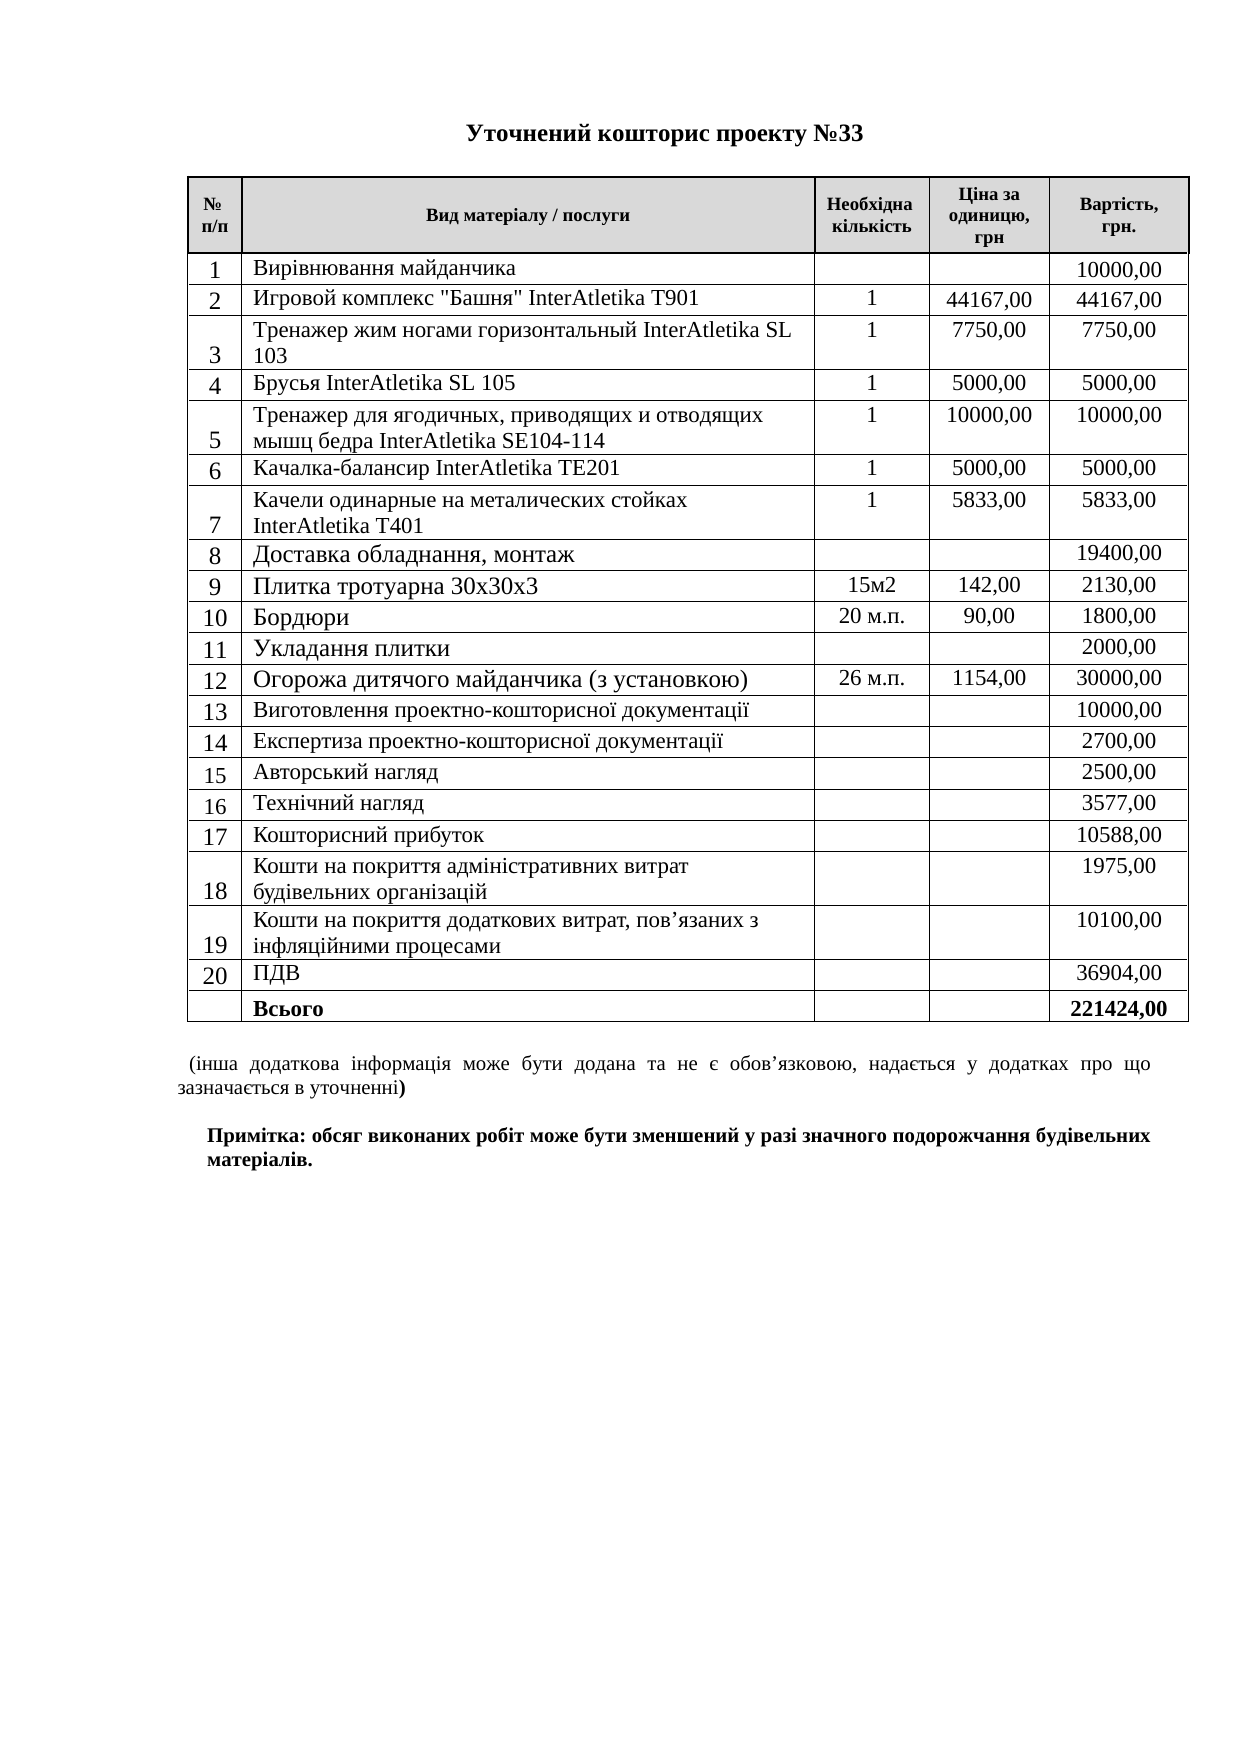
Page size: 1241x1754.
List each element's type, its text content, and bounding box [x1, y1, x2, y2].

table_cell 1 [815, 285, 929, 315]
table_cell 1800,00 [1050, 601, 1188, 632]
table_cell 1975,00 [1050, 851, 1188, 905]
table_cell 36904,00 [1050, 959, 1188, 990]
table_cell 5000,00 [1050, 369, 1188, 400]
table_cell 11 [188, 632, 241, 663]
table_cell [930, 758, 1049, 788]
table_cell [930, 991, 1049, 1021]
table_header Необхідна кількість [816, 178, 929, 252]
table_cell [815, 906, 929, 958]
table_cell Тренажер для ягодичных, приводящих и отводящих мышц бедра InterAtletika SE104-114 [242, 401, 814, 453]
table_cell Игровой комплекс "Башня" InterAtletika T901 [242, 285, 814, 315]
table_cell 6 [188, 454, 241, 485]
table_cell 142,00 [930, 571, 1049, 601]
table_cell 3577,00 [1050, 789, 1188, 820]
table_cell [930, 821, 1049, 851]
table_cell [815, 960, 929, 990]
table_cell 5833,00 [930, 486, 1049, 538]
table_cell Всього [242, 991, 814, 1021]
table_cell 1 [815, 455, 929, 485]
table_cell 3 [188, 315, 241, 368]
table_cell 14 [188, 726, 241, 757]
table_cell [815, 254, 929, 283]
text Примітка: обсяг виконаних робіт може бути зменшений у разі значного подорожчання будівельних матеріалів. [207, 1123, 1152, 1171]
table_cell 12 [188, 664, 241, 695]
table_cell Качалка-балансир InterAtletika TE201 [242, 455, 814, 485]
table_cell [930, 254, 1049, 283]
table_cell Експертиза проектно-кошторисної документації [242, 727, 814, 757]
table_cell 4 [188, 369, 241, 400]
table_cell 1 [815, 486, 929, 538]
table_cell Тренажер жим ногами горизонтальный InterAtletika SL 103 [242, 316, 814, 368]
table_cell 10000,00 [1050, 252, 1188, 283]
table_cell 2000,00 [1050, 632, 1188, 663]
table_cell [930, 906, 1049, 958]
table_cell 8 [188, 539, 241, 570]
table_cell 15м2 [815, 571, 929, 601]
table_cell [930, 790, 1049, 820]
table_cell 18 [188, 851, 241, 905]
table_cell 5833,00 [1050, 485, 1188, 538]
table_cell 1 [815, 370, 929, 400]
table_cell [815, 727, 929, 757]
table_cell 7 [188, 485, 241, 538]
table_cell 90,00 [930, 602, 1049, 632]
table_header Вартість, грн. [1050, 178, 1188, 252]
table_cell [815, 790, 929, 820]
table_cell 5000,00 [1050, 454, 1188, 485]
table_cell 13 [188, 695, 241, 726]
table_cell Укладання плитки [242, 633, 814, 663]
table_cell [815, 696, 929, 726]
table_cell Технічний нагляд [242, 790, 814, 820]
table_cell [930, 696, 1049, 726]
table_cell [815, 633, 929, 663]
table_cell 9 [188, 570, 241, 601]
table_cell [815, 991, 929, 1021]
text (інша додаткова інформація може бути додана та не є обов’язковою, надається у додатках про що зазначається в уточненні) [177, 1051, 1152, 1099]
table_cell 5000,00 [930, 370, 1049, 400]
table_cell Плитка тротуарна 30х30х3 [242, 571, 814, 601]
table_cell 221424,00 [1050, 990, 1188, 1021]
table_cell [930, 852, 1049, 905]
table_cell Авторський нагляд [242, 758, 814, 788]
table_cell 10 [188, 601, 241, 632]
text Уточнений кошторис проекту №33 [177, 118, 1152, 147]
table_cell 44167,00 [930, 285, 1049, 315]
table_cell 10000,00 [1050, 400, 1188, 453]
table_cell [815, 821, 929, 851]
table_cell 10000,00 [1050, 695, 1188, 726]
table_cell 7750,00 [930, 316, 1049, 368]
table_cell Огорожа дитячого майданчика (з установкою) [242, 665, 814, 695]
table_cell Кошти на покриття додаткових витрат, пов’язаних з інфляційними процесами [242, 906, 814, 958]
table_cell [930, 727, 1049, 757]
table_cell 7750,00 [1050, 315, 1188, 368]
table_cell 2700,00 [1050, 726, 1188, 757]
table_cell Кошти на покриття адміністративних витрат будівельних організацій [242, 852, 814, 905]
table_cell ПДВ [242, 960, 814, 990]
table_cell Кошторисний прибуток [242, 821, 814, 851]
table_cell 20 м.п. [815, 602, 929, 632]
table_cell 10588,00 [1050, 820, 1188, 851]
table_cell 1154,00 [930, 665, 1049, 695]
table_header № п/п [189, 178, 241, 252]
table_cell [930, 540, 1049, 570]
table_cell [188, 990, 241, 1021]
table_cell 10100,00 [1050, 905, 1188, 958]
table_cell [930, 960, 1049, 990]
table_cell 15 [188, 757, 241, 788]
table_cell 5000,00 [930, 455, 1049, 485]
table_cell [930, 633, 1049, 663]
table_cell Виготовлення проектно-кошторисної документації [242, 696, 814, 726]
table_cell 30000,00 [1050, 664, 1188, 695]
table_cell 10000,00 [930, 401, 1049, 453]
table_cell [815, 540, 929, 570]
table_cell Вирівнювання майданчика [242, 254, 814, 283]
table_cell [815, 758, 929, 788]
table_cell 1 [815, 401, 929, 453]
table_cell [815, 852, 929, 905]
table_cell 2130,00 [1050, 570, 1188, 601]
table_cell Брусья InterAtletika SL 105 [242, 370, 814, 400]
table_cell 2 [188, 284, 241, 315]
table_header Ціна за одиницю, грн [930, 178, 1049, 252]
table_cell 44167,00 [1050, 284, 1188, 315]
table_cell 16 [188, 789, 241, 820]
table_cell 2500,00 [1050, 757, 1188, 788]
table_cell Бордюри [242, 602, 814, 632]
table_cell 1 [188, 254, 241, 283]
table_cell 19400,00 [1050, 539, 1188, 570]
table_cell 5 [188, 400, 241, 453]
table_cell 1 [815, 316, 929, 368]
table_cell 26 м.п. [815, 665, 929, 695]
table_cell 20 [188, 959, 241, 990]
table_cell 17 [188, 820, 241, 851]
table_header Вид матеріалу / послуги [243, 178, 814, 252]
table_cell Доставка обладнання, монтаж [242, 540, 814, 570]
table_cell Качели одинарные на металических стойках InterAtletika T401 [242, 486, 814, 538]
table_cell 19 [188, 905, 241, 958]
